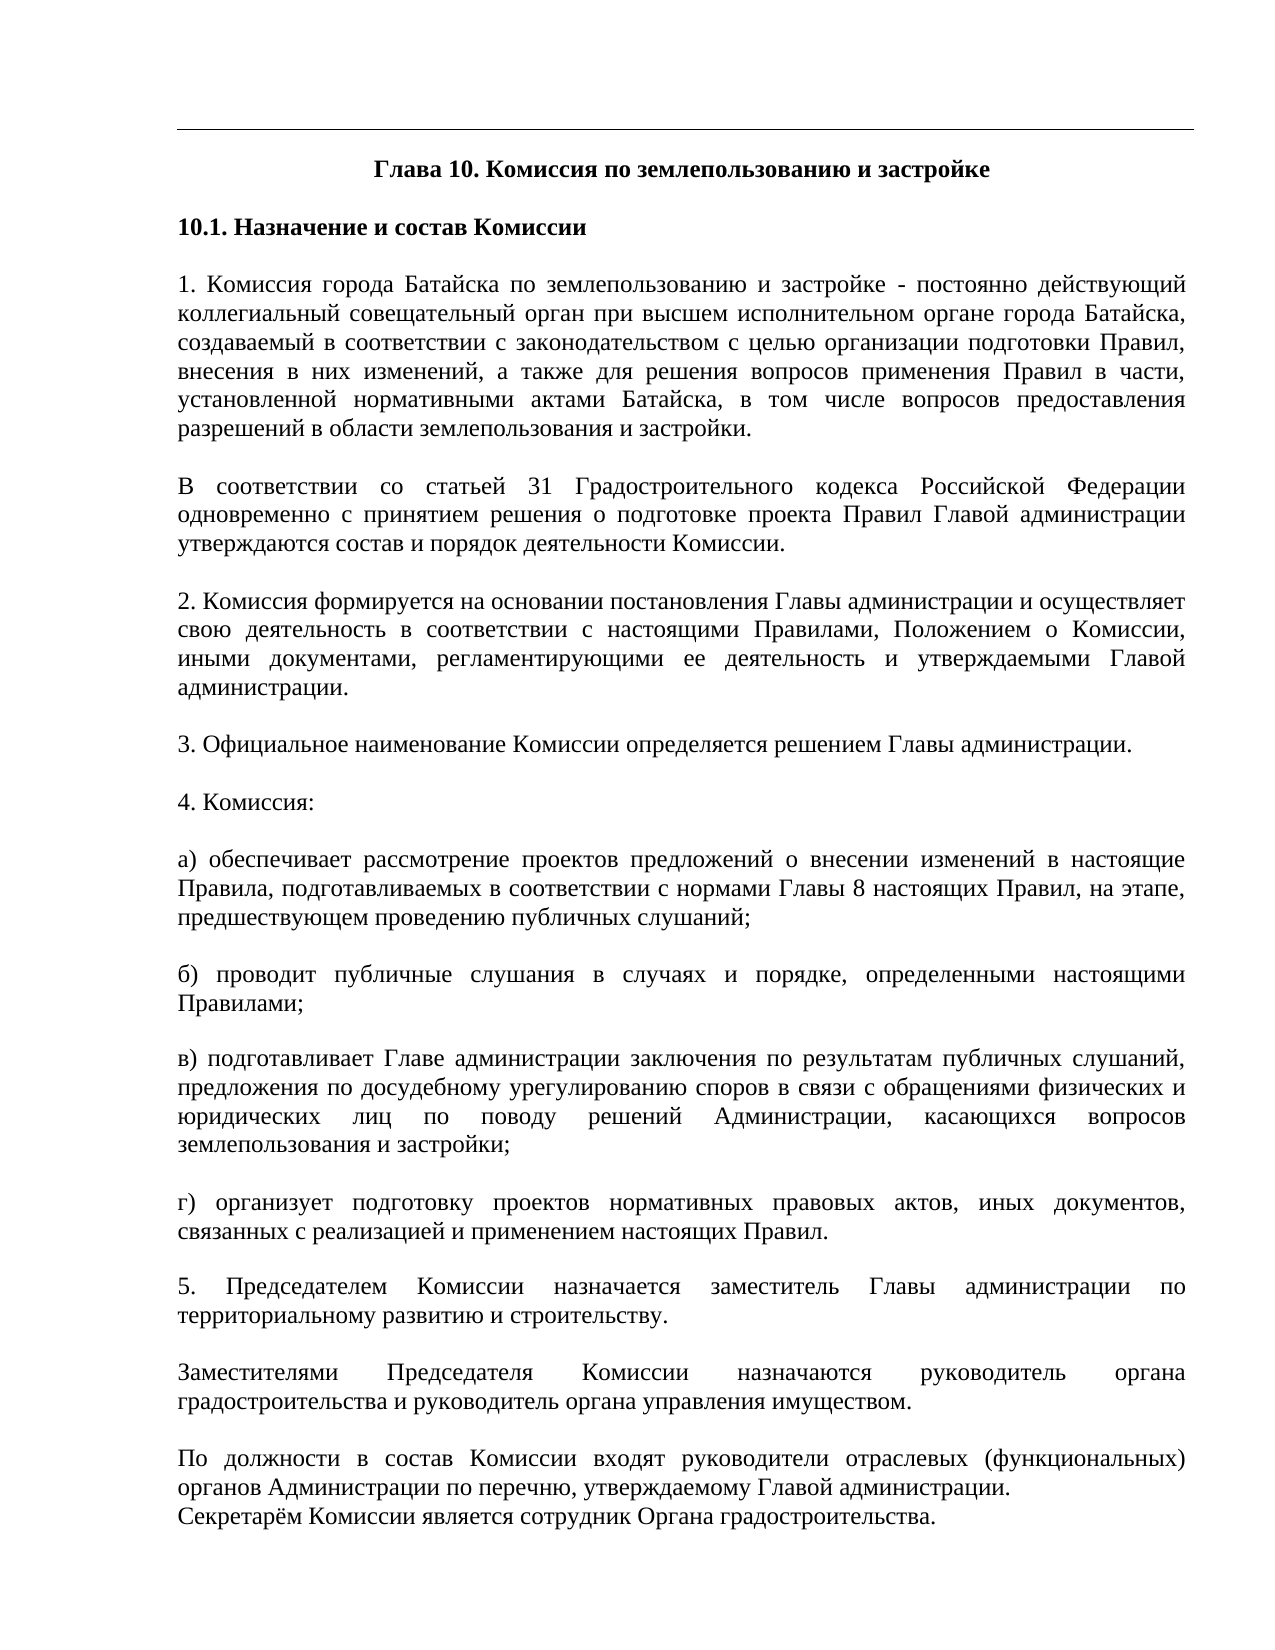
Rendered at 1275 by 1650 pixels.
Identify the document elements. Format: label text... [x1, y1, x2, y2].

subtitle а) обеспечивает рассмотрение проектов предложений о внесении изменений в настоящие Правила, подготавливаемых в соответствии с нормами Главы 8 настоящих Правил, на этапе, предшествующем проведению публичных слушаний; [177, 844, 1186, 931]
subtitle 10.1. Назначение и состав Комиссии [177, 212, 1186, 241]
subtitle 3. Официальное наименование Комиссии определяется решением Главы администрации. [177, 729, 1186, 758]
subtitle 2. Комиссия формируется на основании постановления Главы администрации и осуществляет свою деятельность в соответствии с настоящими Правилами, Положением о Комиссии, иными документами, регламентирующими ее деятельность и утверждаемыми Главой администрации. [177, 586, 1186, 701]
subtitle 5. Председателем Комиссии назначается заместитель Главы администрации по территориальному развитию и строительству. [177, 1271, 1186, 1328]
text 1. Комиссия города Батайска по землепользованию и застройке - постоянно действующий коллегиальный совещательный орган при высшем исполнительном органе города Батайска, создаваемый в соответствии с законодательством с целью организации подготовки Правил, внесения в них изменений, а также для решения вопросов применения Правил в части, установленной нормативными актами Батайска, в том числе вопросов предоставления разрешений в области землепользования и застройки. [177, 269, 1186, 442]
subtitle г) организует подготовку проектов нормативных правовых актов, иных документов, связанных с реализацией и применением настоящих Правил. [177, 1187, 1186, 1244]
subtitle Заместителями Председателя Комиссии назначаются руководитель органа градостроительства и руководитель органа управления имуществом. [177, 1357, 1186, 1415]
subtitle Секретарём Комиссии является сотрудник Органа градостроительства. [177, 1501, 1186, 1530]
subtitle Глава 10. Комиссия по землепользованию и застройке [177, 154, 1186, 183]
subtitle в) подготавливает Главе администрации заключения по результатам публичных слушаний, предложения по досудебному урегулированию споров в связи с обращениями физических и юридических лиц по поводу решений Администрации, касающихся вопросов землепользования и застройки; [177, 1043, 1186, 1158]
subtitle В соответствии со статьей 31 Градостроительного кодекса Российской Федерации одновременно с принятием решения о подготовке проекта Правил Главой администрации утверждаются состав и порядок деятельности Комиссии. [177, 471, 1186, 557]
subtitle По должности в состав Комиссии входят руководители отраслевых (функциональных) органов Администрации по перечню, утверждаемому Главой администрации. [177, 1443, 1186, 1501]
subtitle 4. Комиссия: [177, 787, 1186, 816]
subtitle б) проводит публичные слушания в случаях и порядке, определенными настоящими Правилами; [177, 959, 1186, 1017]
